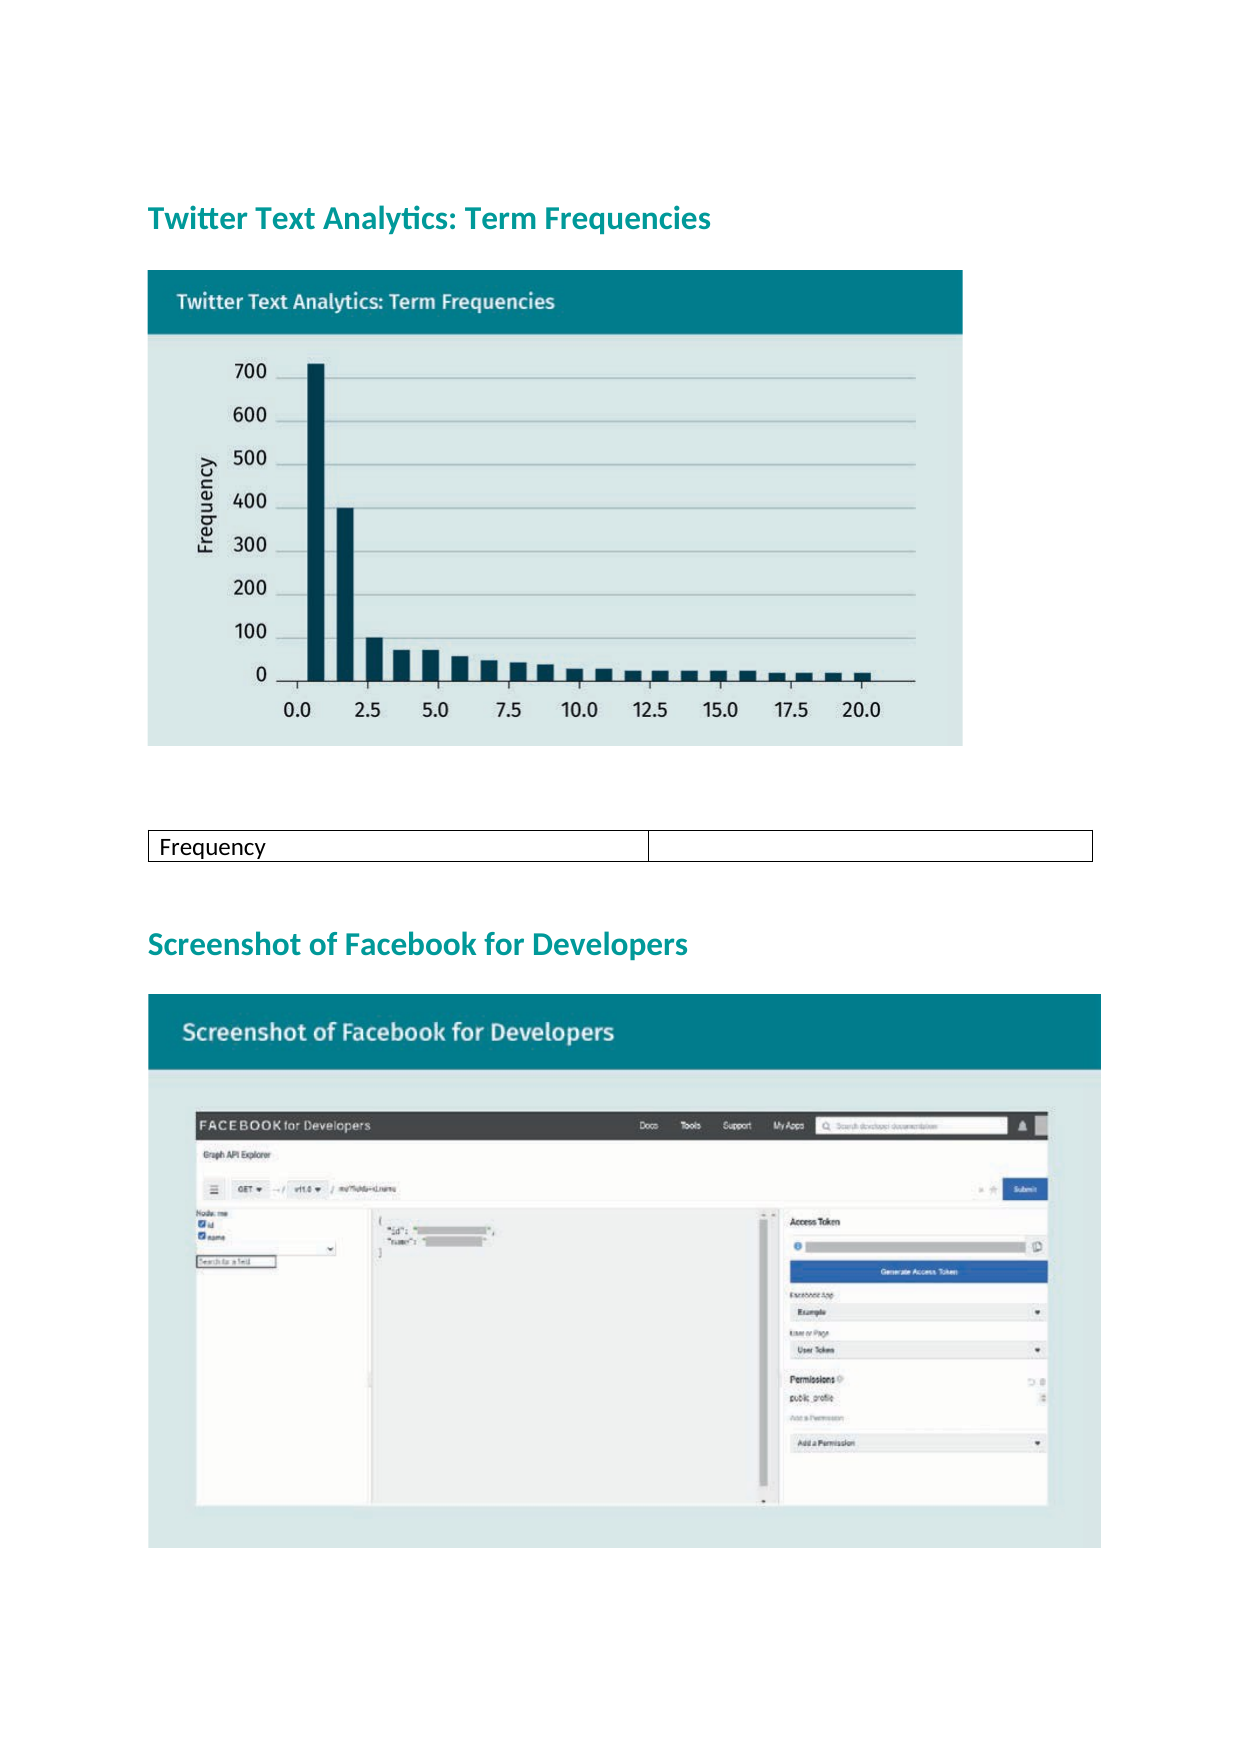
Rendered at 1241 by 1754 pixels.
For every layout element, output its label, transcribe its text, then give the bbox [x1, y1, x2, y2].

picture [147, 270, 963, 746]
table_header Frequency [149, 831, 648, 861]
text Screenshot of Facebook for Developers [148, 923, 1093, 963]
table_header [649, 831, 1092, 861]
picture [148, 994, 1101, 1548]
text Twitter Text Analytics: Term Frequencies [148, 197, 1093, 238]
